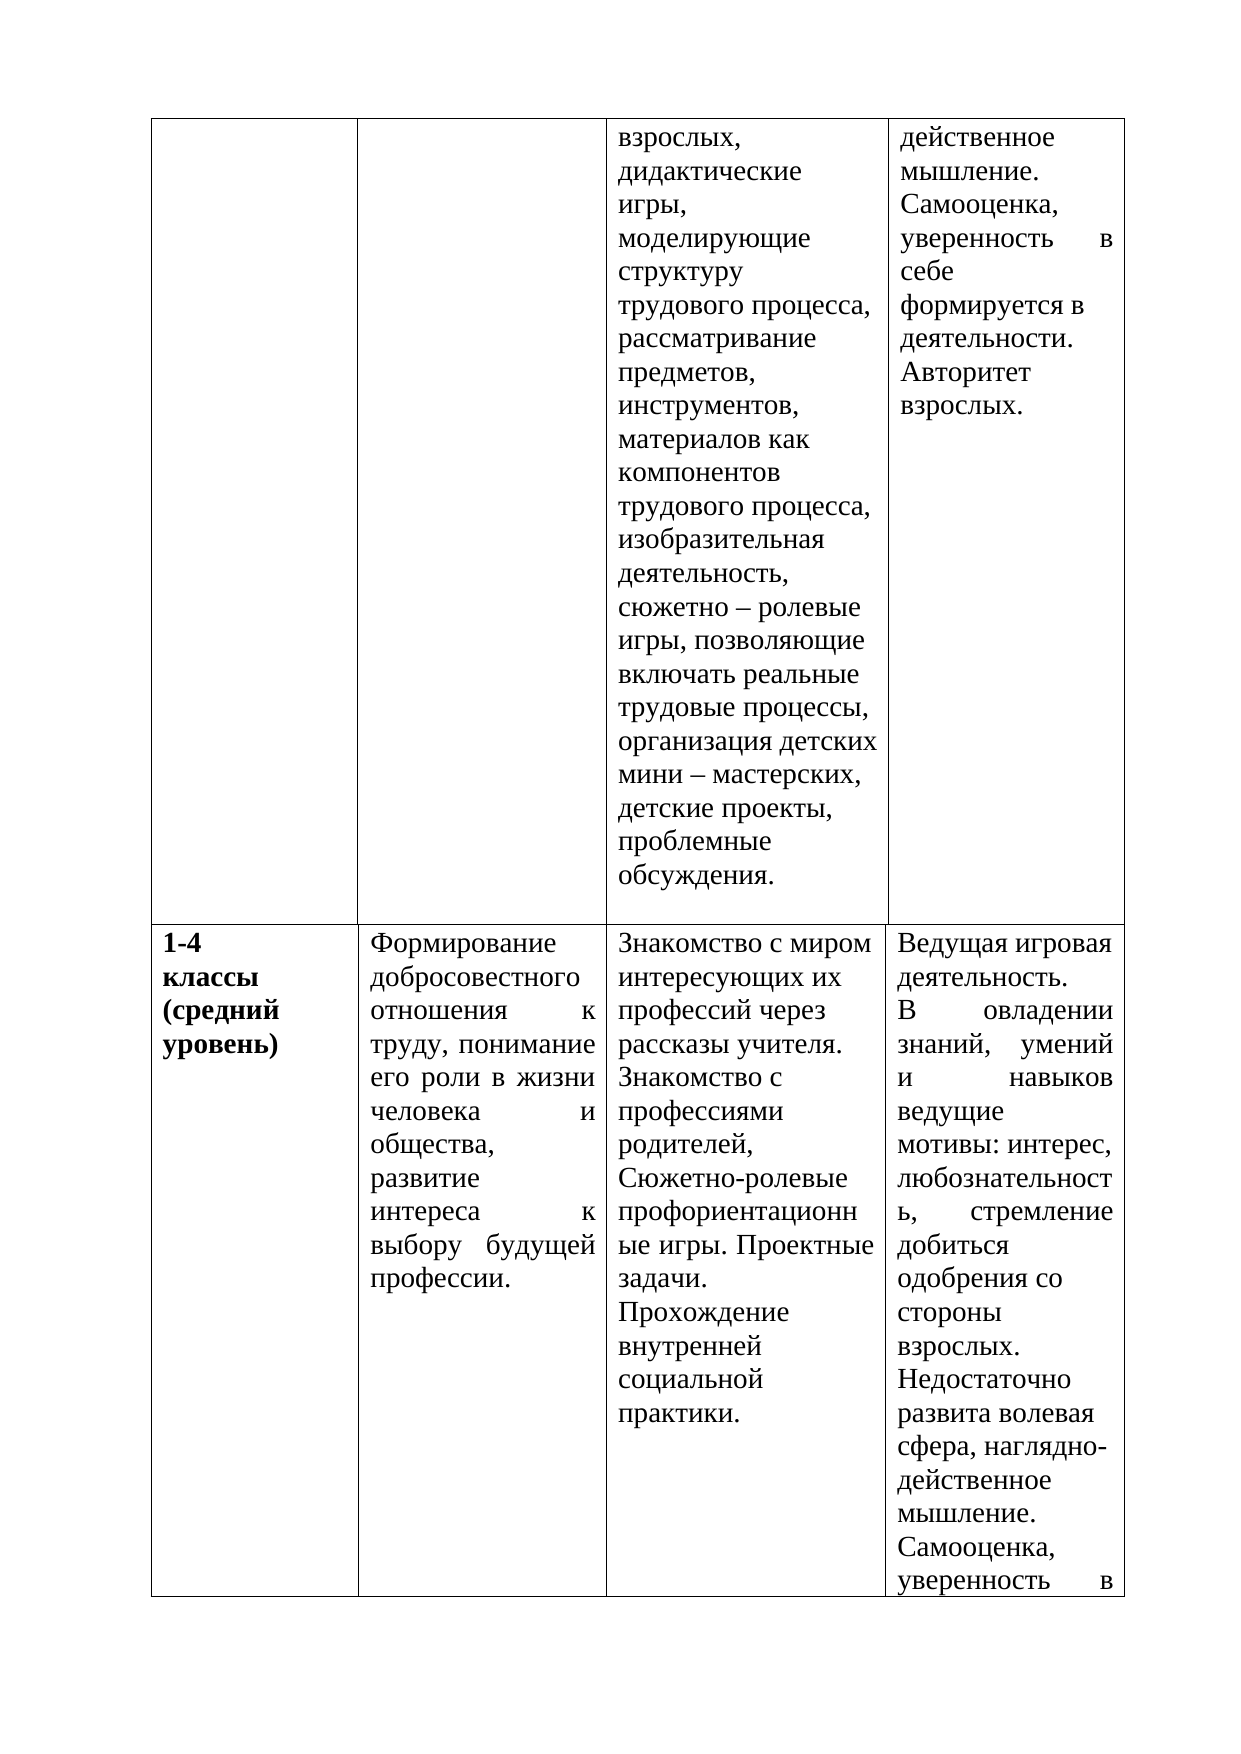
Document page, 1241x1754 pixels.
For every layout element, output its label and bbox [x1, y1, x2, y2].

table_cell [152, 119, 357, 924]
table_cell [886, 925, 1124, 1596]
table_cell [889, 119, 1124, 924]
table_cell [359, 925, 606, 1596]
table_cell [358, 119, 606, 924]
table_cell [607, 925, 885, 1596]
table_cell [152, 925, 358, 1596]
table_cell [607, 119, 888, 924]
